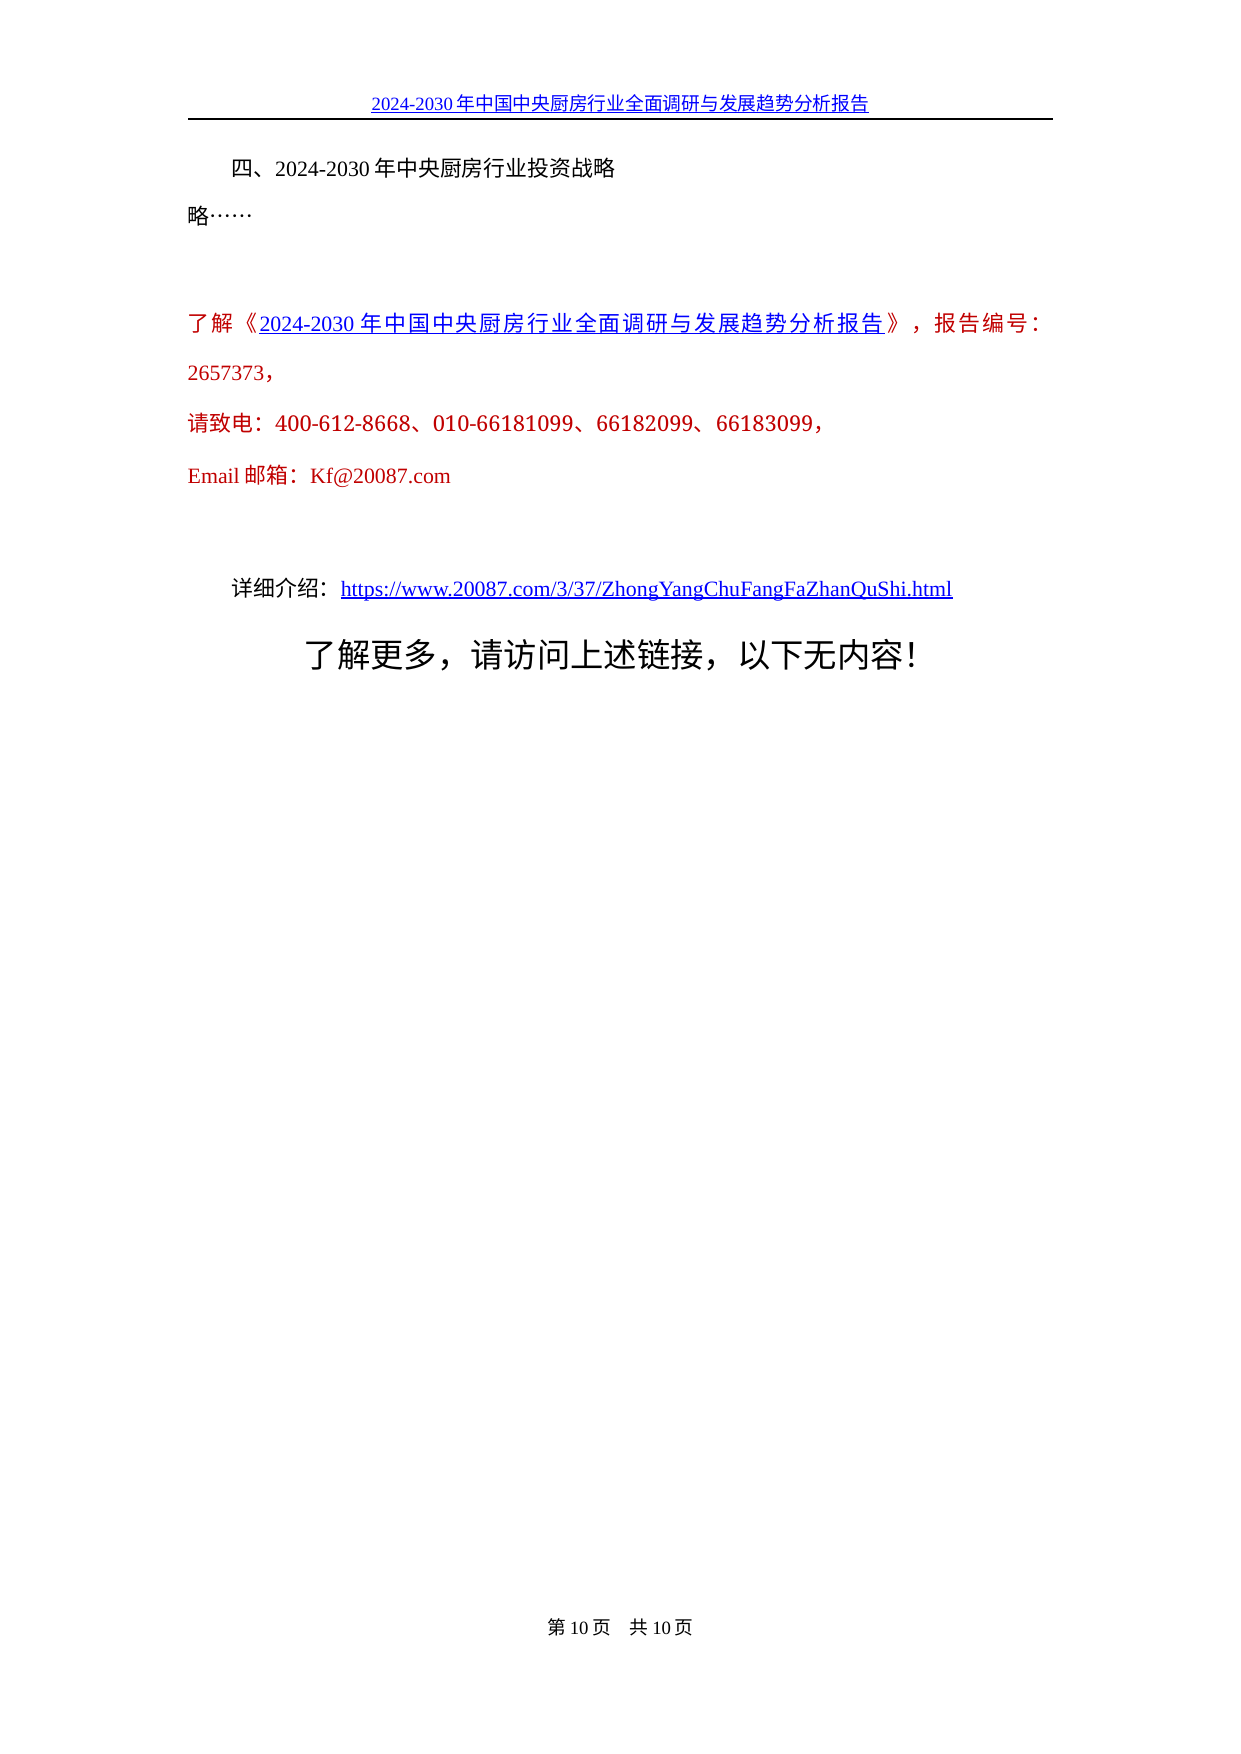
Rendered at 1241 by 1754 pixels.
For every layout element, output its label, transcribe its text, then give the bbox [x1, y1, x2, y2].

title 了解更多，请访问上述链接，以下无内容！ [187, 620, 1053, 685]
text 详细介绍：https://www.20087.com/3/37/ZhongYangChuFangFaZhanQuShi.html [187, 570, 1053, 603]
text Email邮箱：Kf@20087.com [187, 457, 1053, 490]
text 请致电：400-612-8668、010-66181099、66182099、66183099， [187, 406, 1053, 438]
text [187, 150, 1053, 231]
text 了解《2024-2030年中国中央厨房行业全面调研与发展趋势分析报告》，报告编号：2657373， [187, 305, 1053, 387]
